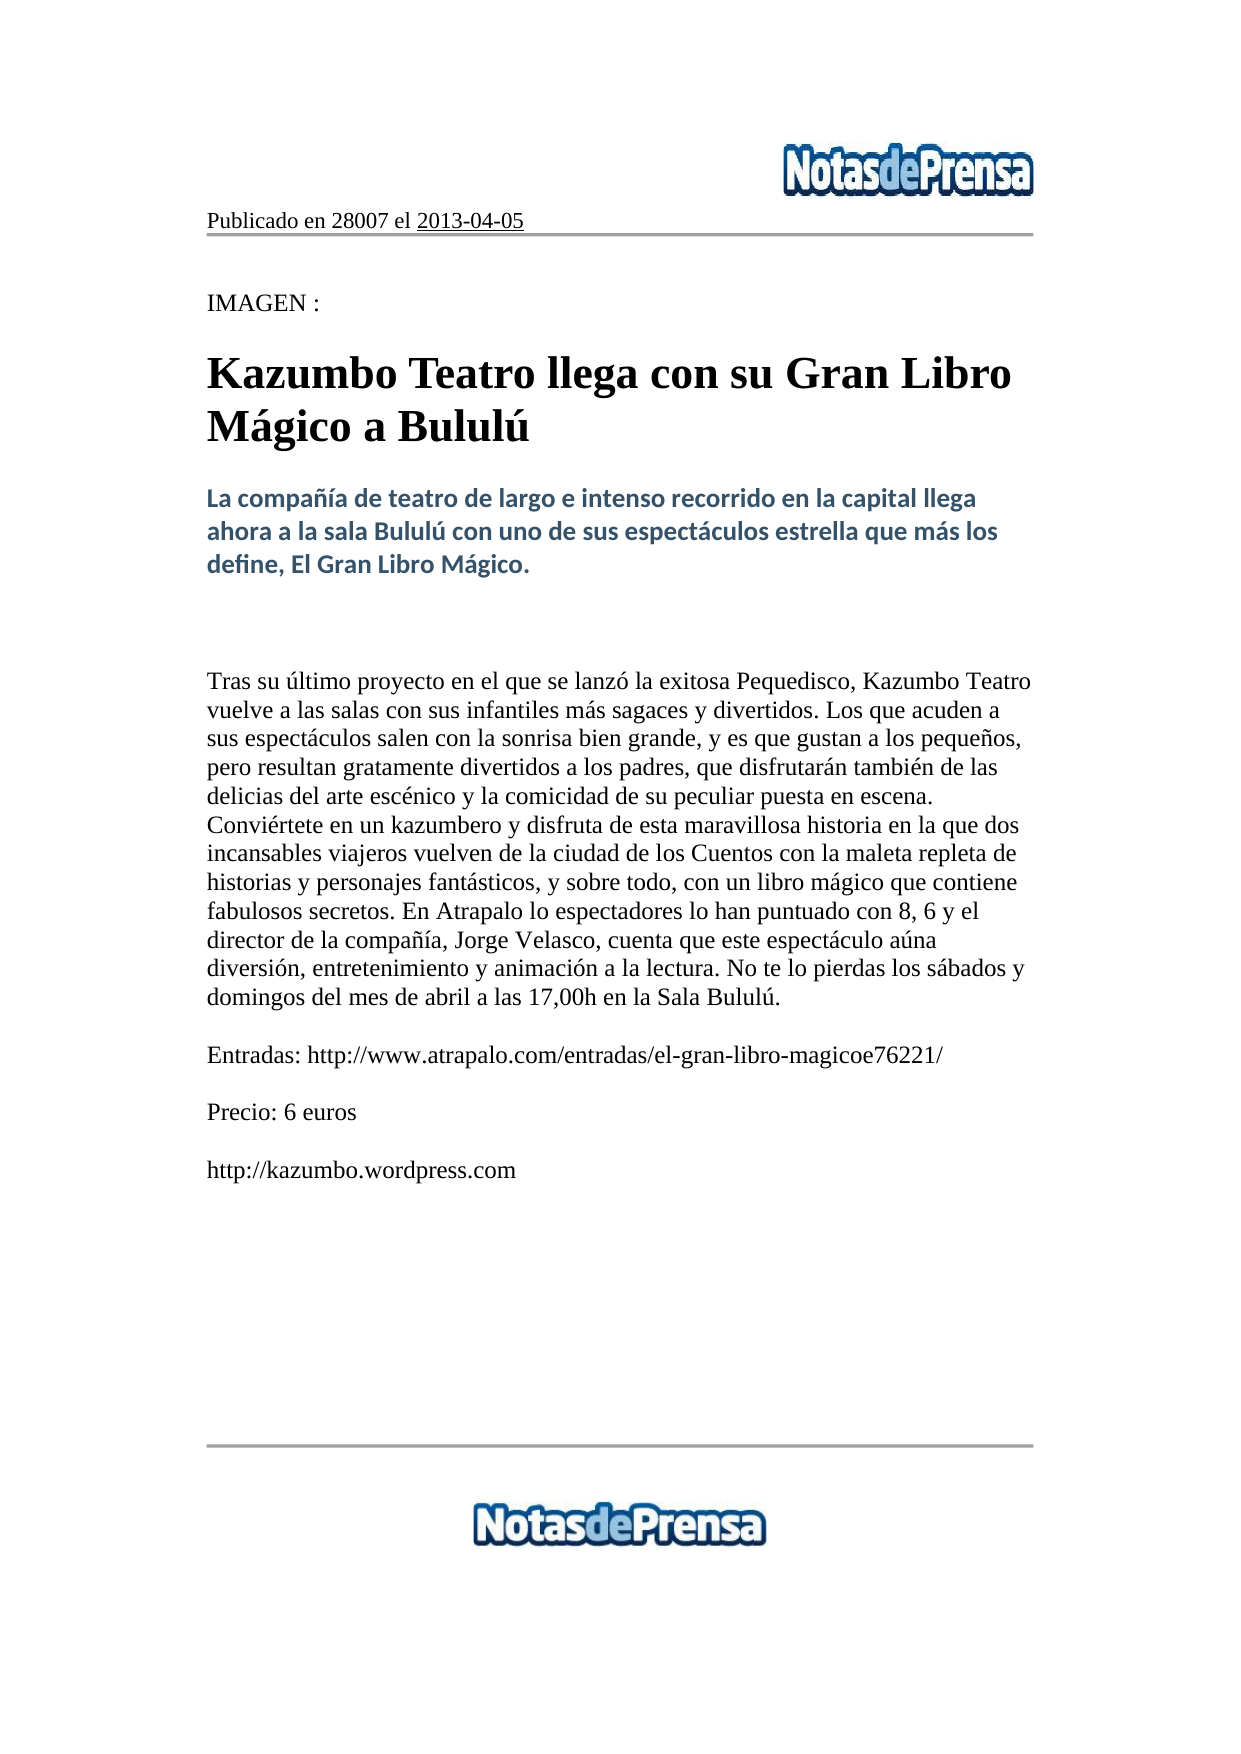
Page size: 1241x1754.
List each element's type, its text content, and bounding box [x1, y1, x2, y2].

picture [783, 142, 1034, 199]
text Tras su último proyecto en el que se lanzó la exitosa Pequedisco, Kazumbo Teatro vuelve a las salas con sus infantiles más sagaces y divertidos. Los que acuden a sus espectáculos salen con la sonrisa bien grande, y es que gustan a los pequeños, pero resultan gratamente divertidos a los padres, que disfrutarán también de las delicias del arte escénico y la comicidad de su peculiar puesta en escena. Conviértete en un kazumbero y disfruta de esta maravillosa historia en la que dos incansables viajeros vuelven de la ciudad de los Cuentos con la maleta repleta de historias y personajes fantásticos, y sobre todo, con un libro mágico que contiene fabulosos secretos. En Atrapalo lo espectadores lo han puntuado con 8, 6 y el director de la compañía, Jorge Velasco, cuenta que este espectáculo aúna diversión, entretenimiento y animación a la lectura. No te lo pierdas los sábados y domingos del mes de abril a las 17,00h en la Sala Bululú. Entradas: http://www.atrapalo.com/entradas/el-gran-libro-magicoe76221/ Precio: 6 euros http://kazumbo.wordpress.com [207, 608, 1033, 1241]
subtitle La compañía de teatro de largo e intenso recorrido en la capital llega ahora a la sala Bululú con uno de sus espectáculos estrella que más los define, El Gran Libro Mágico. [207, 481, 1033, 580]
picture [473, 1501, 767, 1548]
subtitle Kazumbo Teatro llega con su Gran Libro Mágico a Bululú [207, 346, 1033, 452]
text IMAGEN : [207, 288, 1033, 317]
